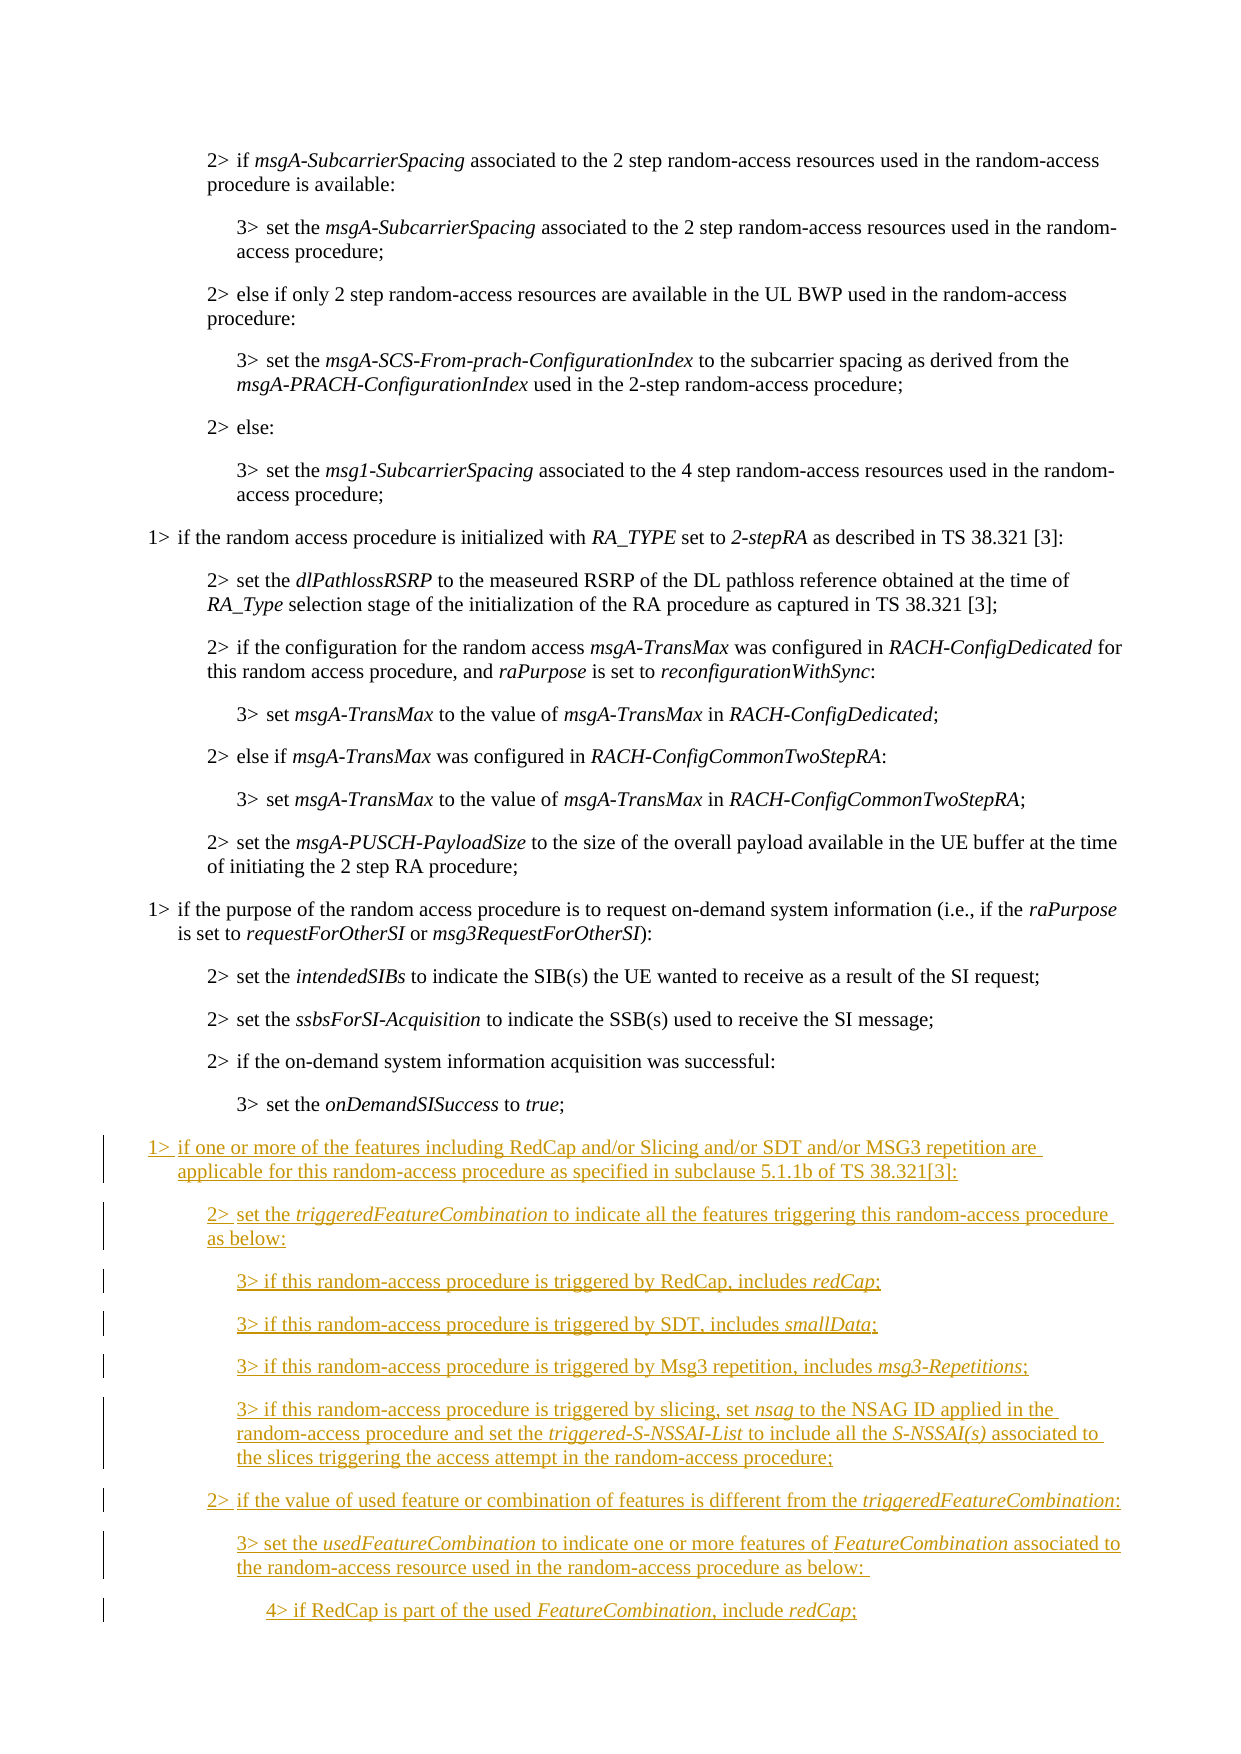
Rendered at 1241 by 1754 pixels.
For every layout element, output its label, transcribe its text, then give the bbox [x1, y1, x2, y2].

text 3> set the msgA-SCS-From-prach-ConfigurationIndex to the subcarrier spacing as derived from the msgA-PRACH-ConfigurationIndex used in the 2-step random-access procedure; [236, 348, 1122, 396]
text 2> if the configuration for the random access msgA-TransMax was configured in RACH-ConfigDedicated for this random access procedure, and raPurpose is set to reconfigurationWithSync: [207, 634, 1122, 683]
text 2> set the dlPathlossRSRP to the measeured RSRP of the DL pathloss reference obtained at the time of RA_Type selection stage of the initialization of the RA procedure as captured in TS 38.321 [3]; [207, 568, 1122, 616]
text 3> set the msgA-SubcarrierSpacing associated to the 2 step random-access resources used in the random-access procedure; [236, 214, 1122, 263]
text 3> set msgA-TransMax to the value of msgA-TransMax in RACH-ConfigDedicated; [236, 701, 1122, 726]
text 1> if the purpose of the random access procedure is to request on-demand system information (i.e., if the raPurpose is set to requestForOtherSI or msg3RequestForOtherSI): [148, 897, 1122, 945]
text 2> set the msgA-PUSCH-PayloadSize to the size of the overall payload available in the UE buffer at the time of initiating the 2 step RA procedure; [207, 830, 1122, 878]
text 2> else if only 2 step random-access resources are available in the UL BWP used in the random-access procedure: [207, 281, 1122, 329]
text 2> else if msgA-TransMax was configured in RACH-ConfigCommonTwoStepRA: [207, 744, 1122, 768]
text 2> if the on-demand system information acquisition was successful: [207, 1049, 1122, 1073]
text 2> set the intendedSIBs to indicate the SIB(s) the UE wanted to receive as a result of the SI request; [207, 964, 1122, 988]
text 3> set the msg1-SubcarrierSpacing associated to the 4 step random-access resources used in the random-access procedure; [236, 458, 1122, 506]
text 2> if msgA-SubcarrierSpacing associated to the 2 step random-access resources used in the random-access procedure is available: [207, 148, 1122, 196]
text 1> if the random access procedure is initialized with RA_TYPE set to 2-stepRA as described in TS 38.321 [3]: [148, 525, 1122, 549]
text 3> set msgA-TransMax to the value of msgA-TransMax in RACH-ConfigCommonTwoStepRA; [236, 787, 1122, 811]
text 3> set the onDemandSISuccess to true; [236, 1092, 1122, 1116]
text 2> set the ssbsForSI-Acquisition to indicate the SSB(s) used to receive the SI message; [207, 1006, 1122, 1031]
text 2> else: [207, 415, 1122, 439]
